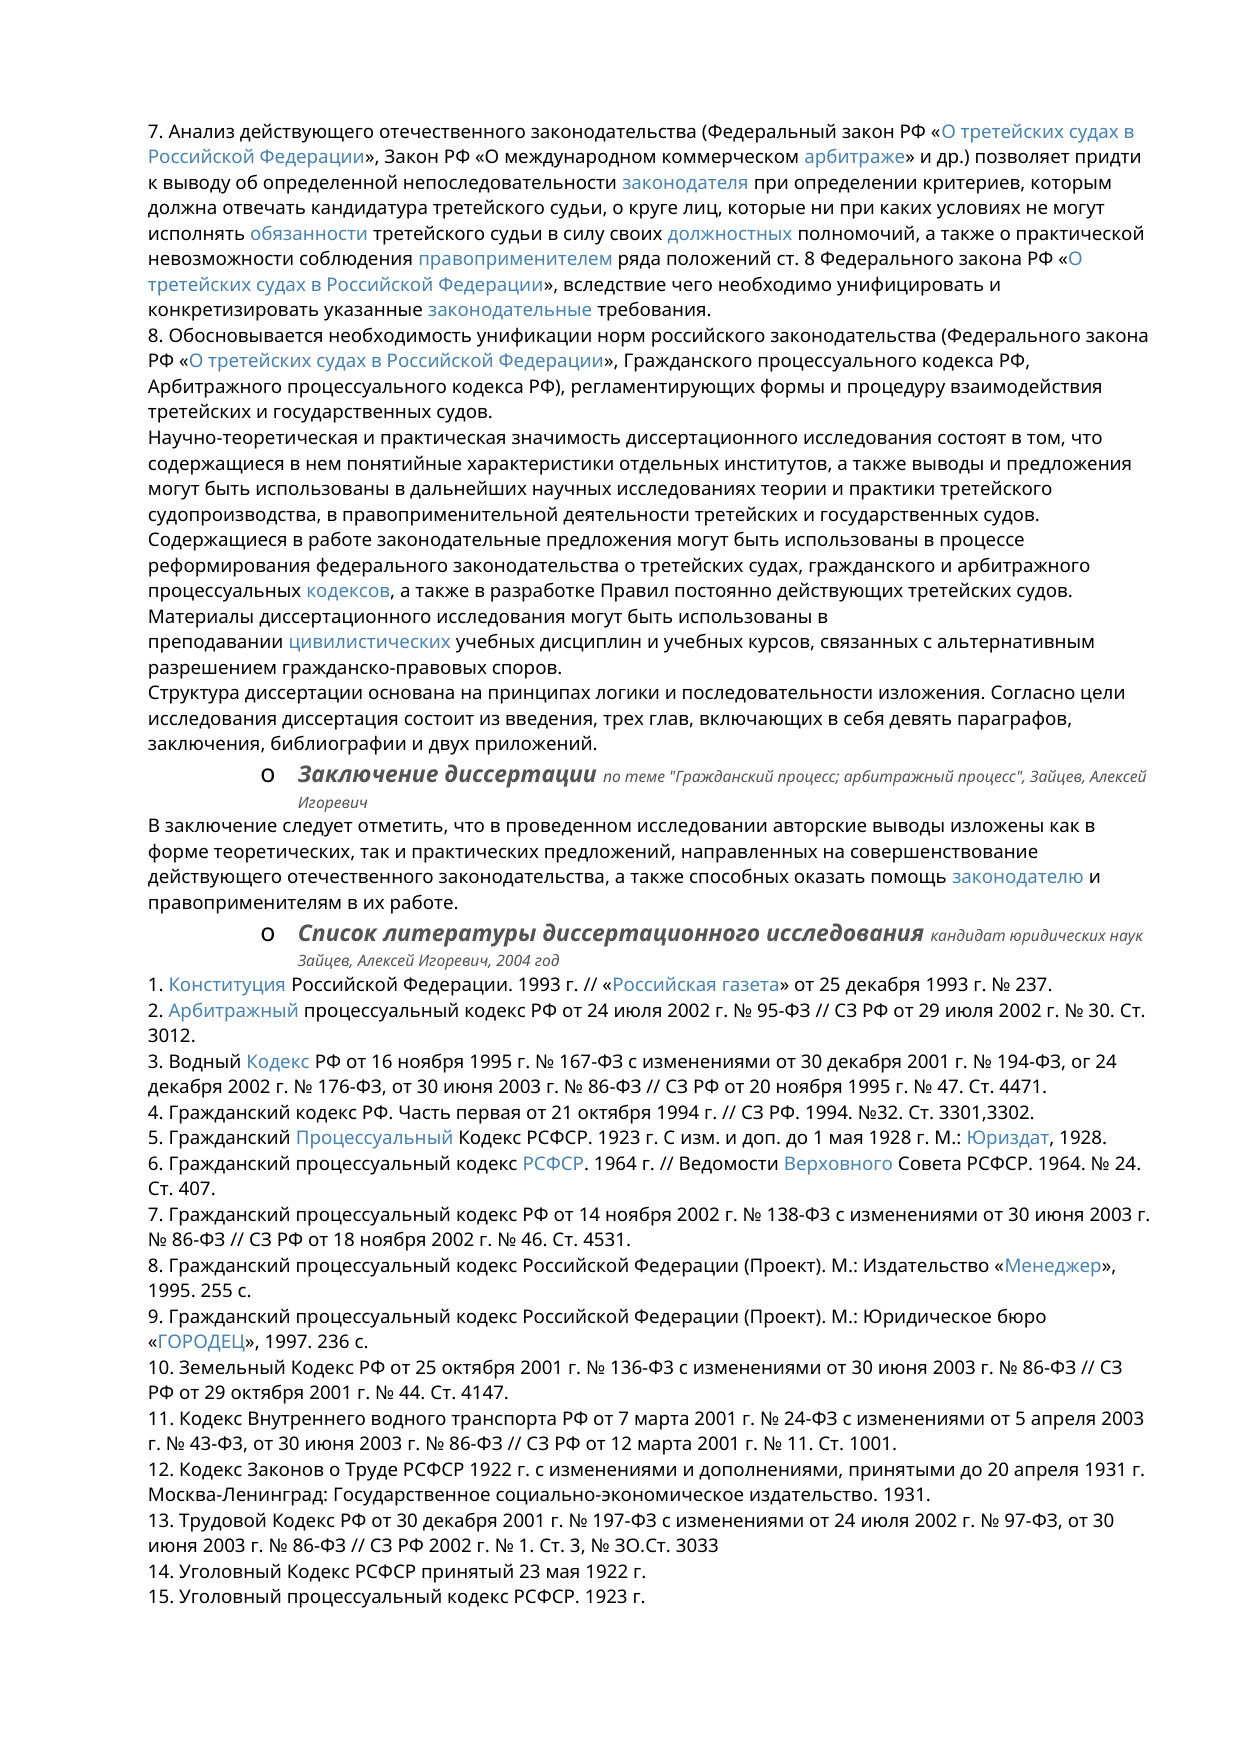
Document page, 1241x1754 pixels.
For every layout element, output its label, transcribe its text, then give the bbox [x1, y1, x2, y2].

subtitle Список литературы диссертационного исследования кандидат юридических наук Зайцев, Алексей Игоревич, 2004 год [260, 915, 1152, 971]
subtitle Заключение диссертации по теме "Гражданский процесс; арбитражный процесс", Зайцев, Алексей Игоревич [260, 756, 1152, 813]
